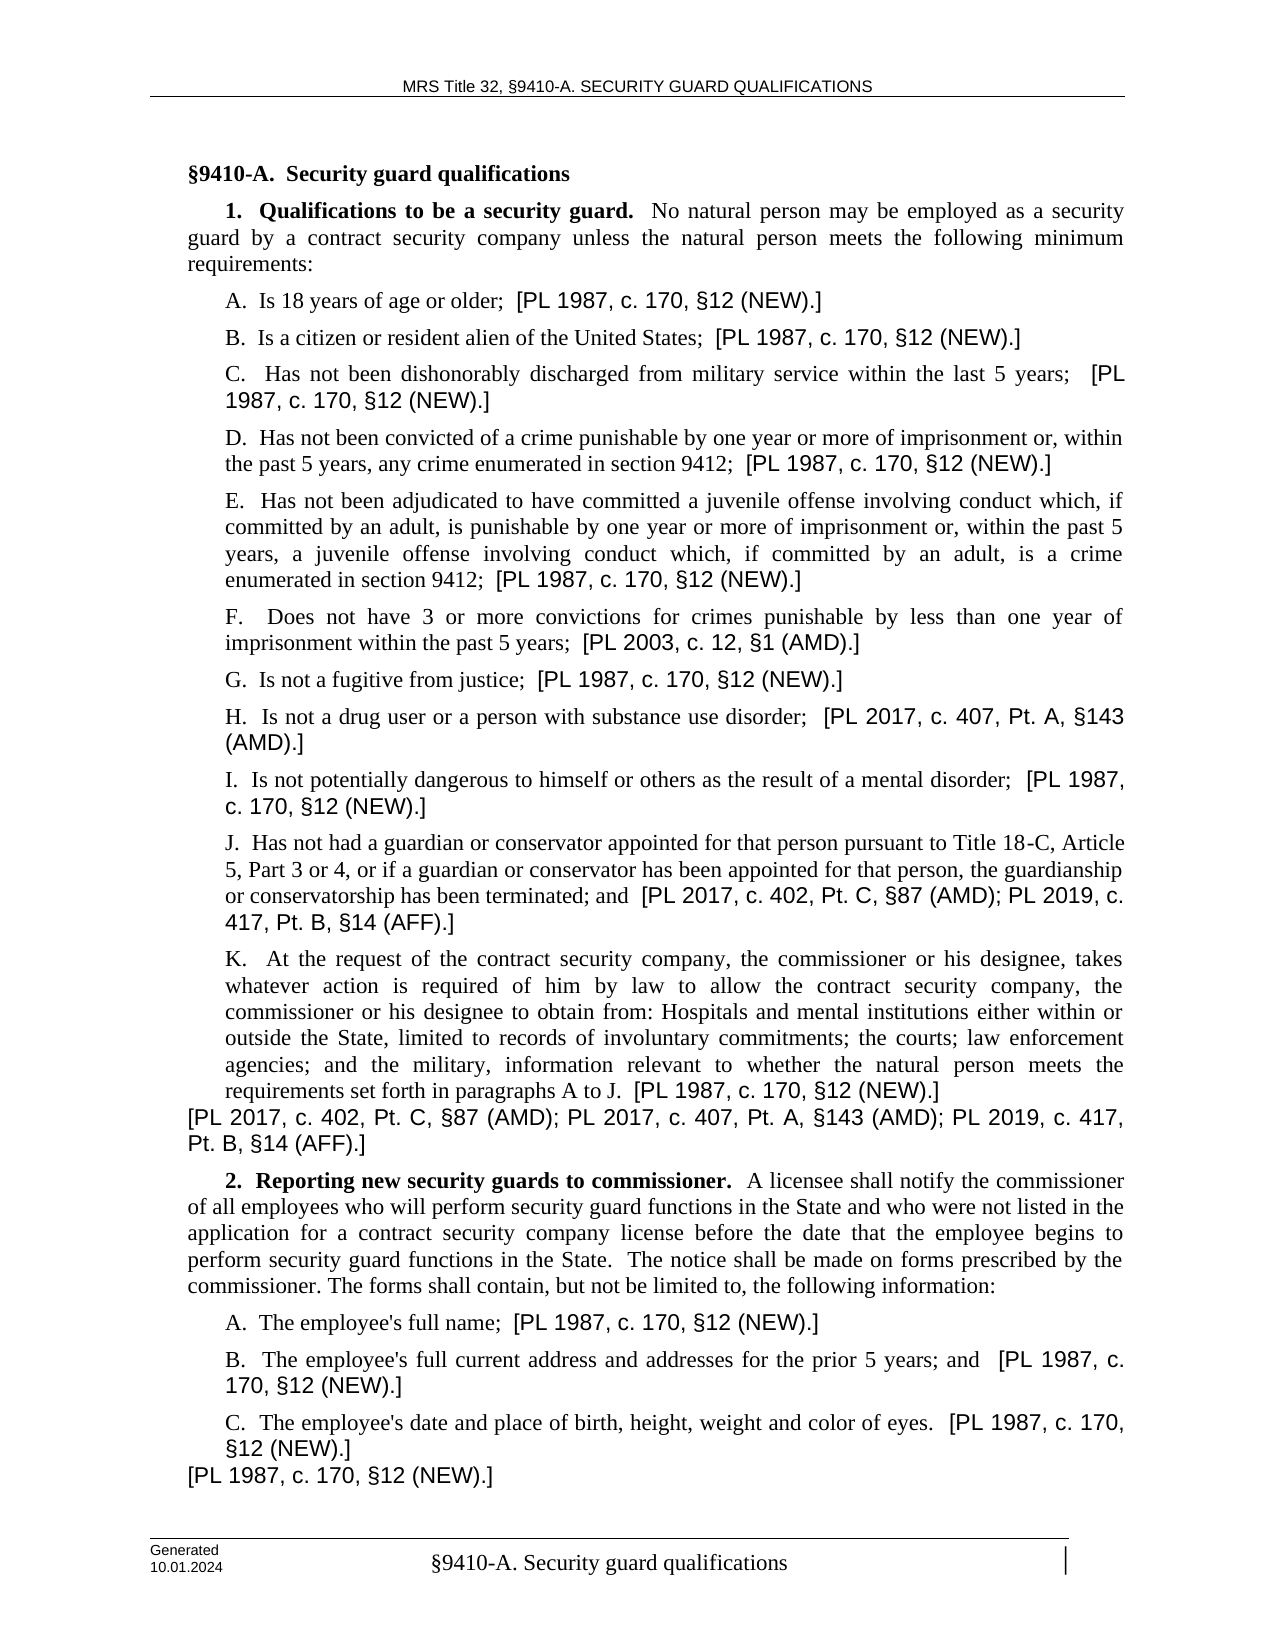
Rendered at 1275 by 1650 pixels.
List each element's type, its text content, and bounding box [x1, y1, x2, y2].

text D. Has not been convicted of a crime punishable by one year or more of imprisonment or, within the past 5 years, any crime enumerated in section 9412; [PL 1987, c. 170, §12 (NEW).] [225, 424, 1125, 476]
text G. Is not a fugitive from justice; [PL 1987, c. 170, §12 (NEW).] [225, 666, 1125, 692]
text C. The employee's date and place of birth, height, weight and color of eyes. [PL 1987, c. 170, §12 (NEW).] [225, 1409, 1125, 1462]
text A. Is 18 years of age or older; [PL 1987, c. 170, §12 (NEW).] [225, 287, 1125, 313]
text [PL 2017, c. 402, Pt. C, §87 (AMD); PL 2017, c. 407, Pt. A, §143 (AMD); PL 2019, c. 417, Pt. B, §14 (AFF).] [187, 1103, 1125, 1156]
text H. Is not a drug user or a person with substance use disorder; [PL 2017, c. 407, Pt. A, §143 (AMD).] [225, 703, 1125, 756]
text [PL 1987, c. 170, §12 (NEW).] [187, 1462, 1125, 1488]
text 1. Qualifications to be a security guard. No natural person may be employed as a security guard by a contract security company unless the natural person meets the following minimum requirements: [187, 197, 1125, 276]
text B. The employee's full current address and addresses for the prior 5 years; and [PL 1987, c. 170, §12 (NEW).] [225, 1346, 1125, 1398]
text C. Has not been dishonorably discharged from military service within the last 5 years; [PL 1987, c. 170, §12 (NEW).] [225, 360, 1125, 413]
text B. Is a citizen or resident alien of the United States; [PL 1987, c. 170, §12 (NEW).] [225, 323, 1125, 350]
text F. Does not have 3 or more convictions for crimes punishable by less than one year of imprisonment within the past 5 years; [PL 2003, c. 12, §1 (AMD).] [225, 603, 1125, 656]
text 2. Reporting new security guards to commissioner. A licensee shall notify the commissioner of all employees who will perform security guard functions in the State and who were not listed in the application for a contract security company license before the date that the employee begins to perform security guard functions in the State. The notice shall be made on forms prescribed by the commissioner. The forms shall contain, but not be limited to, the following information: [187, 1167, 1125, 1298]
text §9410-A. Security guard qualifications [187, 160, 1125, 187]
text J. Has not had a guardian or conservator appointed for that person pursuant to Title 18‑C, Article 5, Part 3 or 4, or if a guardian or conservator has been appointed for that person, the guardianship or conservatorship has been terminated; and [PL 2017, c. 402, Pt. C, §87 (AMD); PL 2019, c. 417, Pt. B, §14 (AFF).] [225, 829, 1125, 935]
text A. The employee's full name; [PL 1987, c. 170, §12 (NEW).] [225, 1309, 1125, 1335]
text I. Is not potentially dangerous to himself or others as the result of a mental disorder; [PL 1987, c. 170, §12 (NEW).] [225, 766, 1125, 819]
text E. Has not been adjudicated to have committed a juvenile offense involving conduct which, if committed by an adult, is punishable by one year or more of imprisonment or, within the past 5 years, a juvenile offense involving conduct which, if committed by an adult, is a crime enumerated in section 9412; [PL 1987, c. 170, §12 (NEW).] [225, 487, 1125, 592]
text K. At the request of the contract security company, the commissioner or his designee, takes whatever action is required of him by law to allow the contract security company, the commissioner or his designee to obtain from: Hospitals and mental institutions either within or outside the State, limited to records of involuntary commitments; the courts; law enforcement agencies; and the military, information relevant to whether the natural person meets the requirements set forth in paragraphs A to J. [PL 1987, c. 170, §12 (NEW).] [225, 945, 1125, 1103]
